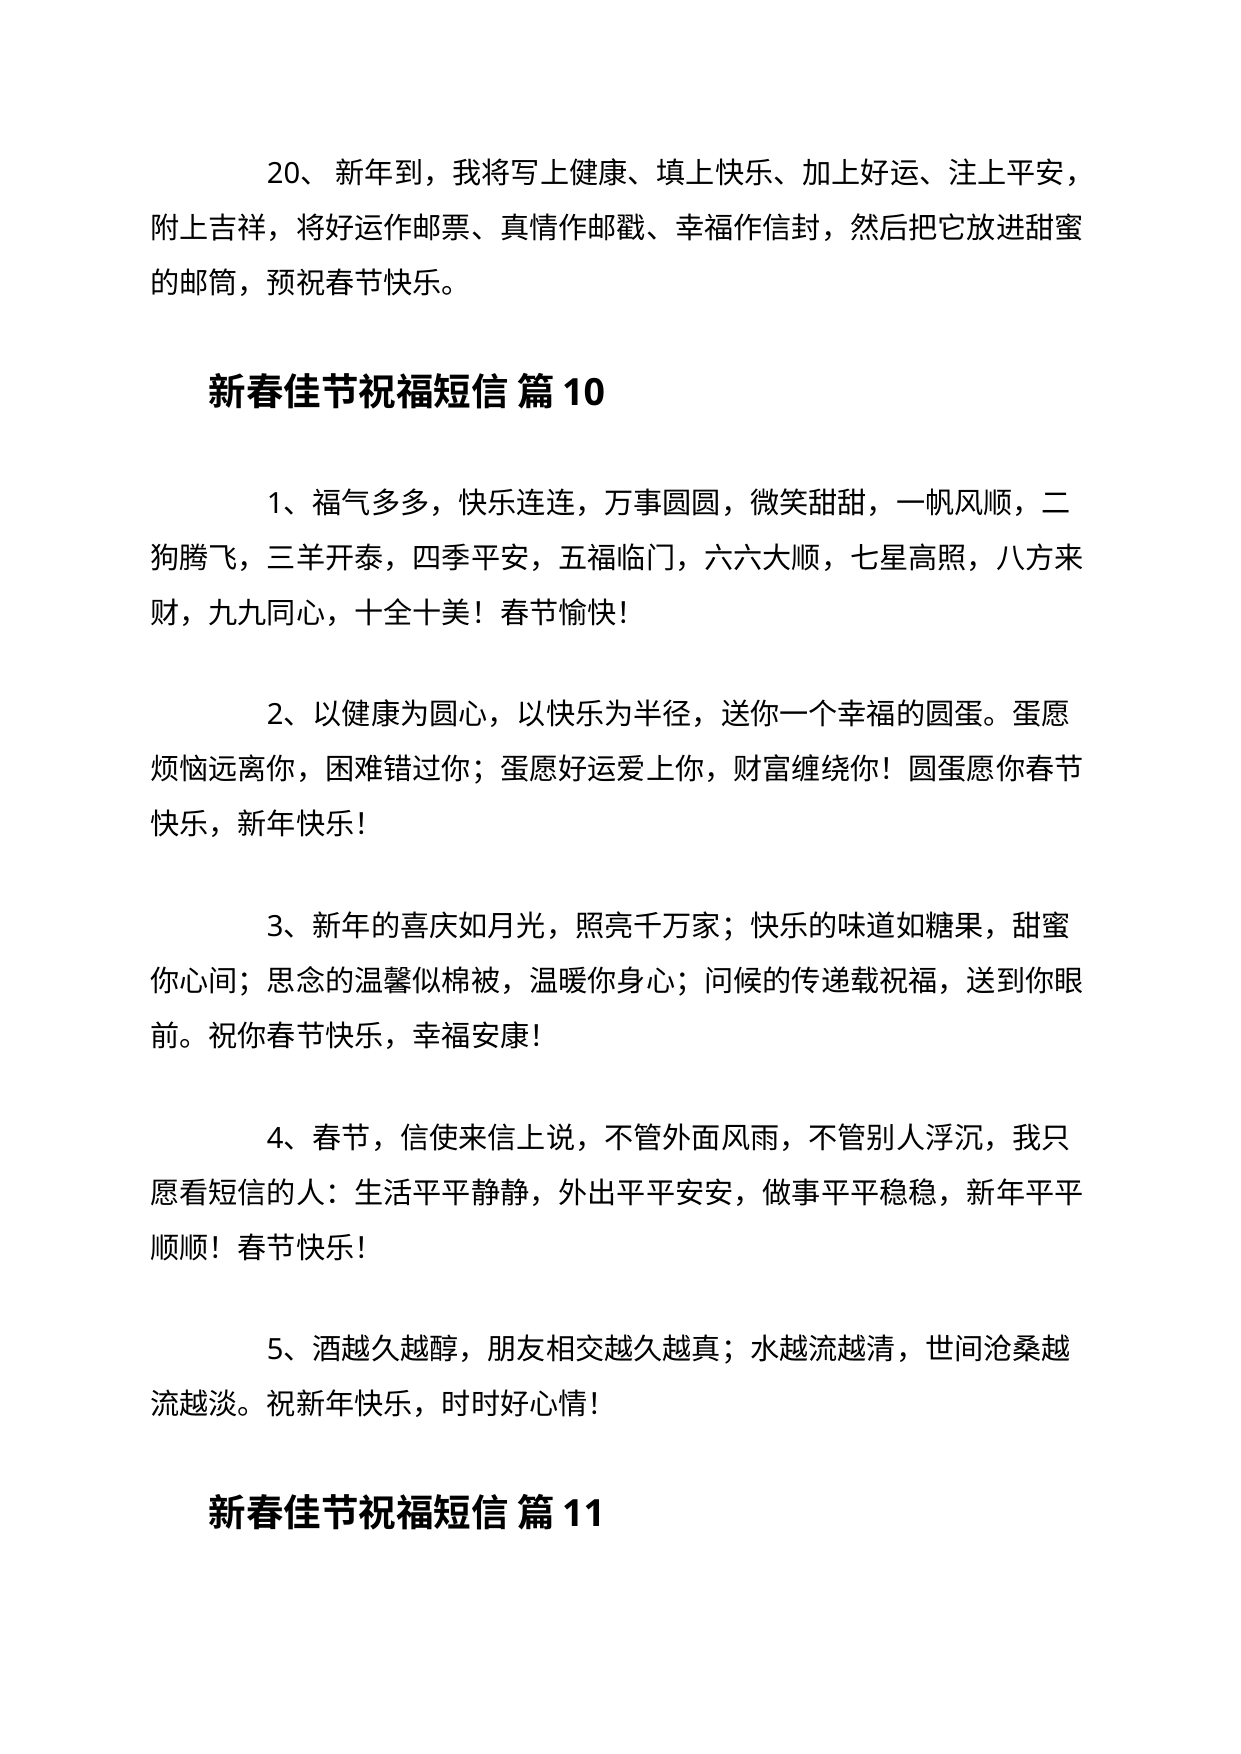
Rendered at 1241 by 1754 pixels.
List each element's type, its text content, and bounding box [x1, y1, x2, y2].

text 新春佳节祝福短信 篇11 [150, 1483, 1090, 1537]
text 20、 新年到，我将写上健康、填上快乐、加上好运、注上平安，附上吉祥，将好运作邮票、真情作邮戳、幸福作信封，然后把它放进甜蜜的邮筒，预祝春节快乐。 [150, 150, 1090, 302]
text 新春佳节祝福短信 篇10 [150, 362, 1090, 416]
text 4、春节，信使来信上说，不管外面风雨，不管别人浮沉，我只愿看短信的人：生活平平静静，外出平平安安，做事平平稳稳，新年平平顺顺！春节快乐！ [150, 1114, 1090, 1266]
text 2、以健康为圆心，以快乐为半径，送你一个幸福的圆蛋。蛋愿烦恼远离你，困难错过你；蛋愿好运爱上你，财富缠绕你！圆蛋愿你春节快乐，新年快乐！ [150, 691, 1090, 843]
text 1、福气多多，快乐连连，万事圆圆，微笑甜甜，一帆风顺，二狗腾飞，三羊开泰，四季平安，五福临门，六六大顺，七星高照，八方来财，九九同心，十全十美！春节愉快！ [150, 479, 1090, 631]
text 5、酒越久越醇，朋友相交越久越真；水越流越清，世间沧桑越流越淡。祝新年快乐，时时好心情！ [150, 1326, 1090, 1423]
text 3、新年的喜庆如月光，照亮千万家；快乐的味道如糖果，甜蜜你心间；思念的温馨似棉被，温暖你身心；问候的传递载祝福，送到你眼前。祝你春节快乐，幸福安康！ [150, 903, 1090, 1055]
